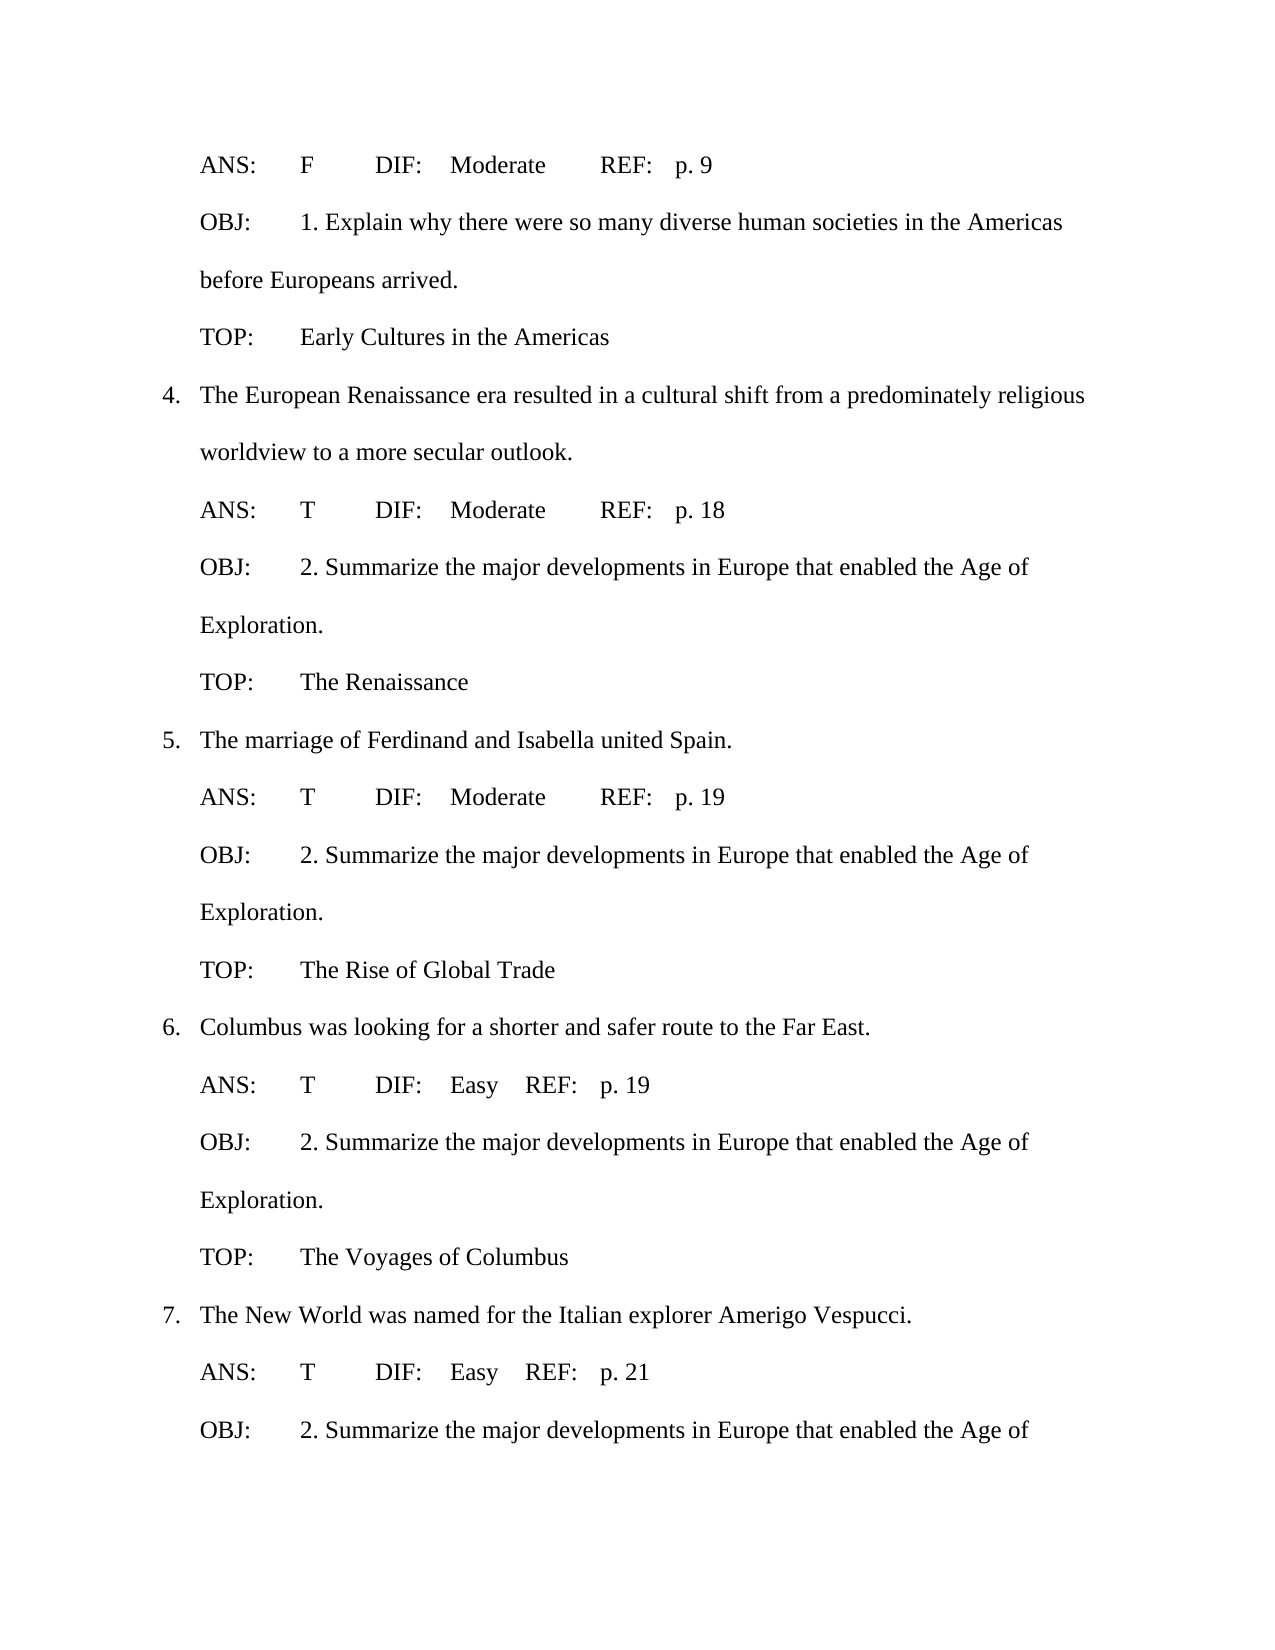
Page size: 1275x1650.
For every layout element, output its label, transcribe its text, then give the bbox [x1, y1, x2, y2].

text TOP: Early Cultures in the Americas [199, 322, 1125, 351]
text ANS: T DIF: Easy REF: p. 21 [199, 1357, 1125, 1386]
text ANS: T DIF: Easy REF: p. 19 [199, 1070, 1125, 1099]
text 6. Columbus was looking for a shorter and safer route to the Far East. [162, 1012, 1125, 1041]
text ANS: T DIF: Moderate REF: p. 19 [199, 782, 1125, 811]
text OBJ: 2. Summarize the major developments in Europe that enabled the Age of Exploration. [199, 1127, 1125, 1214]
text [199, 207, 1125, 294]
text TOP: The Renaissance [199, 667, 1125, 696]
text OBJ: 2. Summarize the major developments in Europe that enabled the Age of Exploration. [199, 552, 1125, 639]
text TOP: The Rise of Global Trade [199, 955, 1125, 984]
text 7. The New World was named for the Italian explorer Amerigo Vespucci. [162, 1300, 1125, 1329]
text 4. The European Renaissance era resulted in a cultural shift from a predominately religious worldview to a more secular outlook. [162, 380, 1125, 466]
text ANS: T DIF: Moderate REF: p. 18 [199, 495, 1125, 524]
text ANS: F DIF: Moderate REF: p. 9 [199, 150, 1125, 179]
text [199, 1415, 1125, 1444]
text 5. The marriage of Ferdinand and Isabella united Spain. [162, 725, 1125, 754]
text OBJ: 2. Summarize the major developments in Europe that enabled the Age of Exploration. [199, 840, 1125, 926]
text TOP: The Voyages of Columbus [199, 1242, 1125, 1271]
